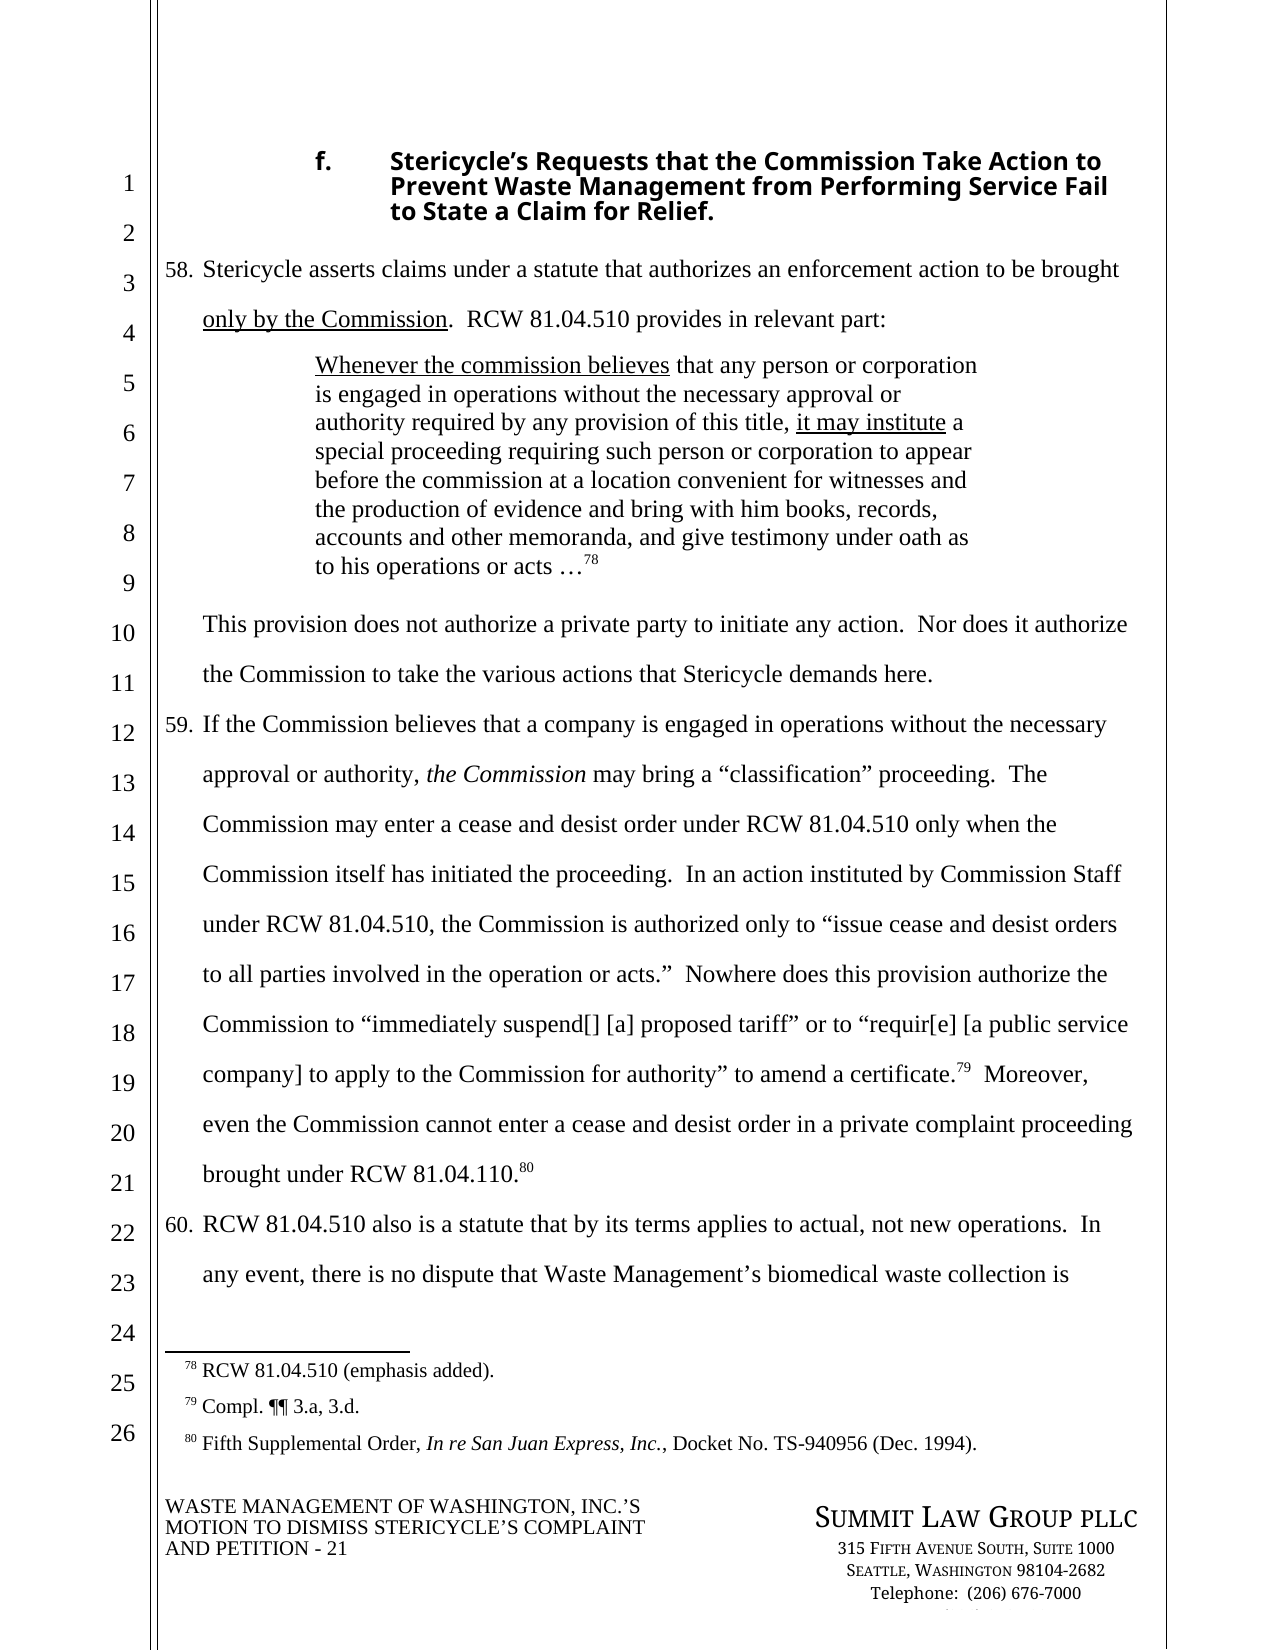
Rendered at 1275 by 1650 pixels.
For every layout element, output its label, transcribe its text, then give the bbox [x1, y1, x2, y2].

text If the Commission believes that a company is engaged in operations without the necessary approval or authority, the Commission may bring a “classification” proceeding. The Commission may enter a cease and desist order under RCW 81.04.510 only when the Commission itself has initiated the proceeding. In an action instituted by Commission Staff under RCW 81.04.510, the Commission is authorized only to “issue cease and desist orders to all parties involved in the operation or acts.” Nowhere does this provision authorize the Commission to “immediately suspend[] [a] proposed tariff” or to “requir[e] [a public service company] to apply to the Commission for authority” to amend a certificate. Moreover, even the Commission cannot enter a cease and desist order in a private complaint proceeding brought under RCW 81.04.110. [165, 692, 1140, 1192]
text This provision does not authorize a private party to initiate any action. Nor does it authorize the Commission to take the various actions that Stericycle demands here. [202, 592, 1140, 692]
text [165, 1192, 1140, 1292]
subtitle Stericycle’s Requests that the Commission Take Action to Prevent Waste Management from Performing Service Fail to State a Claim for Relief. [315, 150, 1140, 225]
text Whenever the commission believes that any person or corporation is engaged in operations without the necessary approval or authority required by any provision of this title, it may institute a special proceeding requiring such person or corporation to appear before the commission at a location convenient for witnesses and the production of evidence and bring with him books, records, accounts and other memoranda, and give testimony under oath as to his operations or acts … [315, 350, 990, 580]
text Stericycle asserts claims under a statute that authorizes an enforcement action to be brought only by the Commission. RCW 81.04.510 provides in relevant part: [165, 237, 1140, 337]
